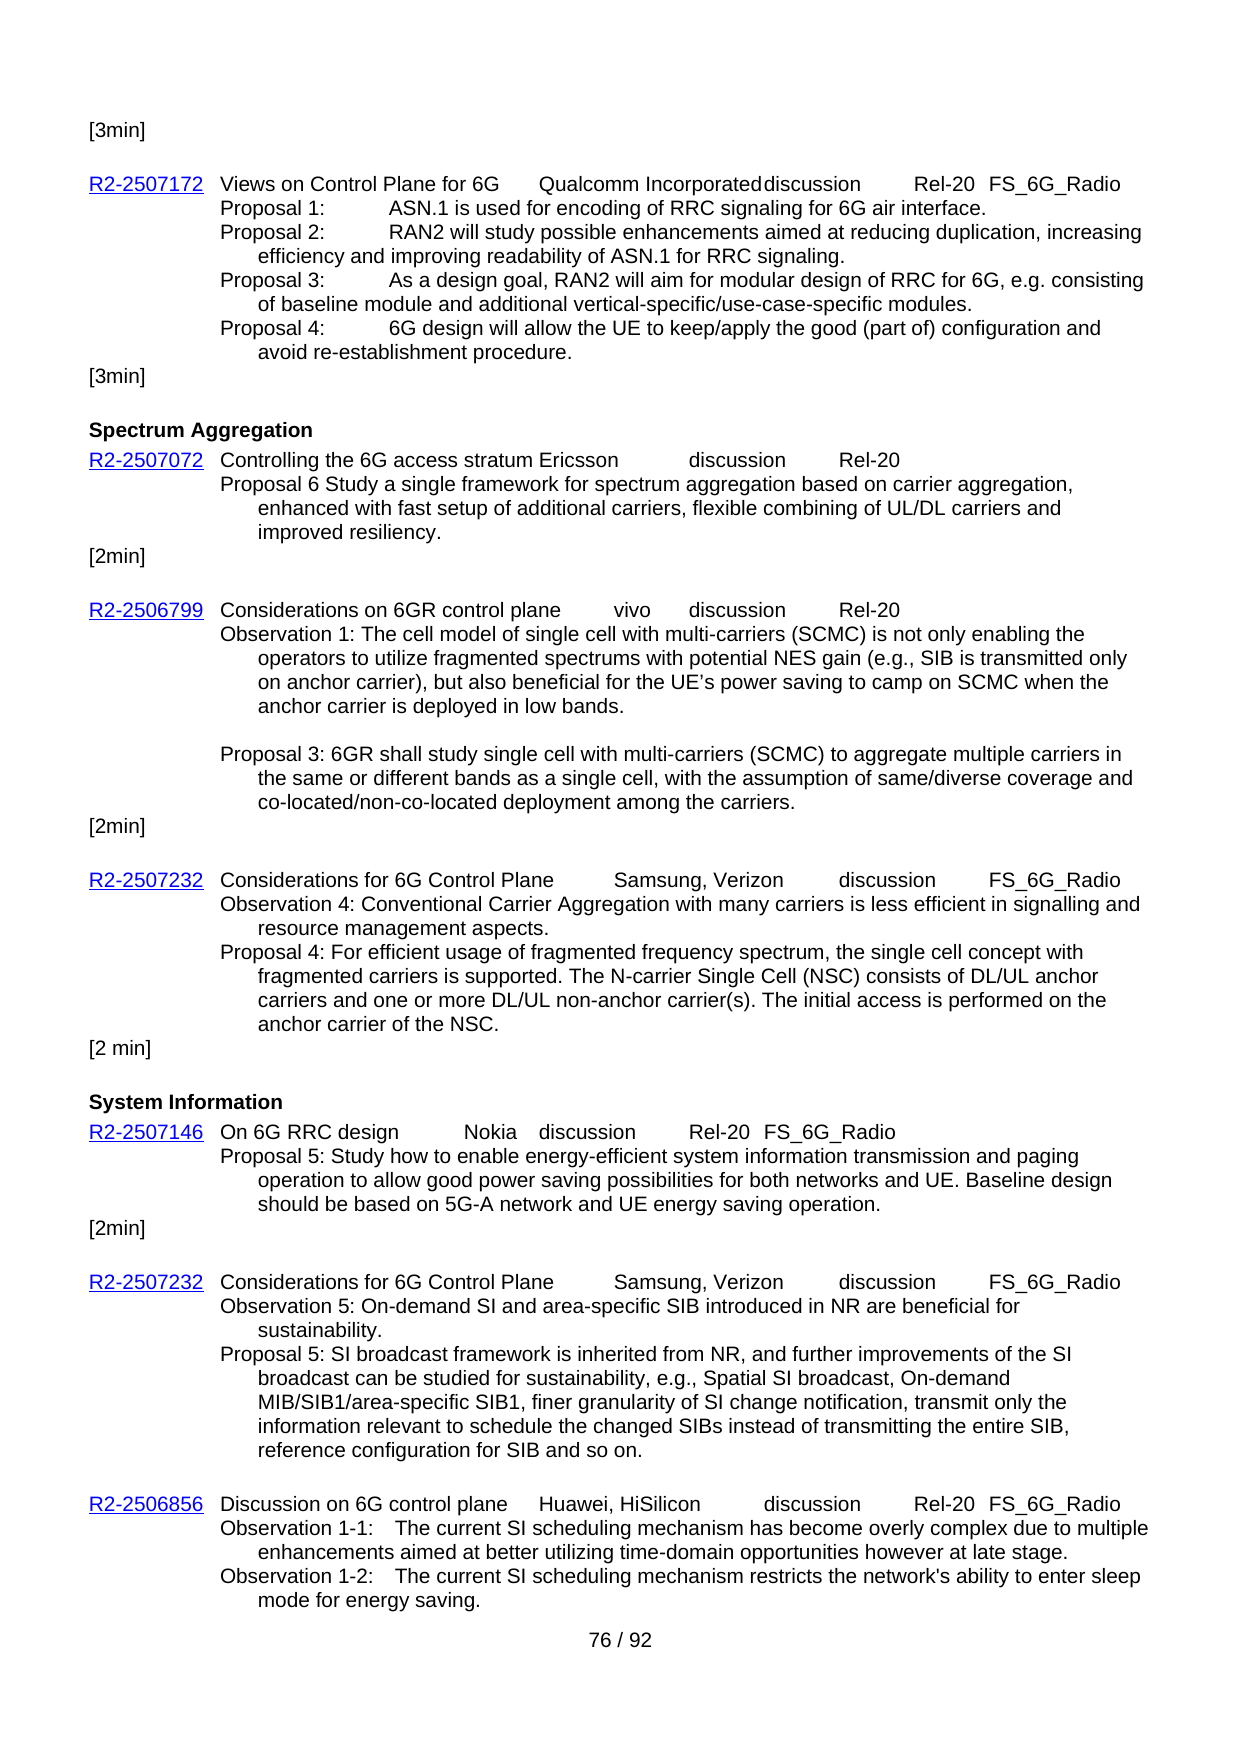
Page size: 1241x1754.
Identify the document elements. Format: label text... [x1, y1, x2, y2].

text [2min] [89, 1216, 1152, 1240]
text Observation 1: The cell model of single cell with multi-carriers (SCMC) is not only enabling the operators to utilize fragmented spectrums with potential NES gain (e.g., SIB is transmitted only on anchor carrier), but also beneficial for the UE’s power saving to camp on SCMC when the anchor carrier is deployed in low bands. [220, 622, 1152, 718]
title Spectrum Aggregation [89, 418, 1152, 442]
title R2-2507172 Views on Control Plane for 6G Qualcomm Incorporated discussion Rel-20 FS_6G_Radio [89, 172, 1152, 196]
text Proposal 2: RAN2 will study possible enhancements aimed at reducing duplication, increasing efficiency and improving readability of ASN.1 for RRC signaling. [220, 220, 1152, 268]
text Proposal 5: SI broadcast framework is inherited from NR, and further improvements of the SI broadcast can be studied for sustainability, e.g., Spatial SI broadcast, On-demand MIB/SIB1/area-specific SIB1, finer granularity of SI change notification, transmit only the information relevant to schedule the changed SIBs instead of transmitting the entire SIB, reference configuration for SIB and so on. [220, 1342, 1152, 1462]
text [2min] [89, 544, 1152, 568]
text Proposal 4: 6G design will allow the UE to keep/apply the good (part of) configuration and avoid re-establishment procedure. [220, 316, 1152, 364]
text Observation 4: Conventional Carrier Aggregation with many carriers is less efficient in signalling and resource management aspects. [220, 892, 1152, 940]
title R2-2507232 Considerations for 6G Control Plane Samsung, Verizon discussion FS_6G_Radio [89, 868, 1152, 892]
title R2-2507072 Controlling the 6G access stratum Ericsson discussion Rel-20 [89, 448, 1152, 472]
text Observation 1-2: The current SI scheduling mechanism restricts the network's ability to enter sleep mode for energy saving. [220, 1564, 1152, 1612]
text Proposal 4: For efficient usage of fragmented frequency spectrum, the single cell concept with fragmented carriers is supported. The N-carrier Single Cell (NSC) consists of DL/UL anchor carriers and one or more DL/UL non-anchor carrier(s). The initial access is performed on the anchor carrier of the NSC. [220, 940, 1152, 1036]
text Proposal 3: As a design goal, RAN2 will aim for modular design of RRC for 6G, e.g. consisting of baseline module and additional vertical-specific/use-case-specific modules. [220, 268, 1152, 316]
title System Information [89, 1090, 1152, 1114]
text Proposal 6 Study a single framework for spectrum aggregation based on carrier aggregation, enhanced with fast setup of additional carriers, flexible combining of UL/DL carriers and improved resiliency. [220, 472, 1152, 544]
text Proposal 1: ASN.1 is used for encoding of RRC signaling for 6G air interface. [220, 196, 1152, 220]
text Observation 5: On-demand SI and area-specific SIB introduced in NR are beneficial for sustainability. [220, 1294, 1152, 1342]
text Observation 1-1: The current SI scheduling mechanism has become overly complex due to multiple enhancements aimed at better utilizing time-domain opportunities however at late stage. [220, 1516, 1152, 1564]
title R2-2506856 Discussion on 6G control plane Huawei, HiSilicon discussion Rel-20 FS_6G_Radio [89, 1492, 1152, 1516]
title R2-2506799 Considerations on 6GR control plane vivo discussion Rel-20 [89, 598, 1152, 622]
title R2-2507146 On 6G RRC design Nokia discussion Rel-20 FS_6G_Radio [89, 1120, 1152, 1144]
title R2-2507232 Considerations for 6G Control Plane Samsung, Verizon discussion FS_6G_Radio [89, 1270, 1152, 1294]
text [2 min] [89, 1036, 1152, 1060]
text [2min] [89, 814, 1152, 838]
text Proposal 3: 6GR shall study single cell with multi-carriers (SCMC) to aggregate multiple carriers in the same or different bands as a single cell, with the assumption of same/diverse coverage and co-located/non-co-located deployment among the carriers. [220, 742, 1152, 814]
text [3min] [89, 364, 1152, 388]
text [3min] [89, 118, 1152, 142]
text Proposal 5: Study how to enable energy-efficient system information transmission and paging operation to allow good power saving possibilities for both networks and UE. Baseline design should be based on 5G-A network and UE energy saving operation. [220, 1144, 1152, 1216]
